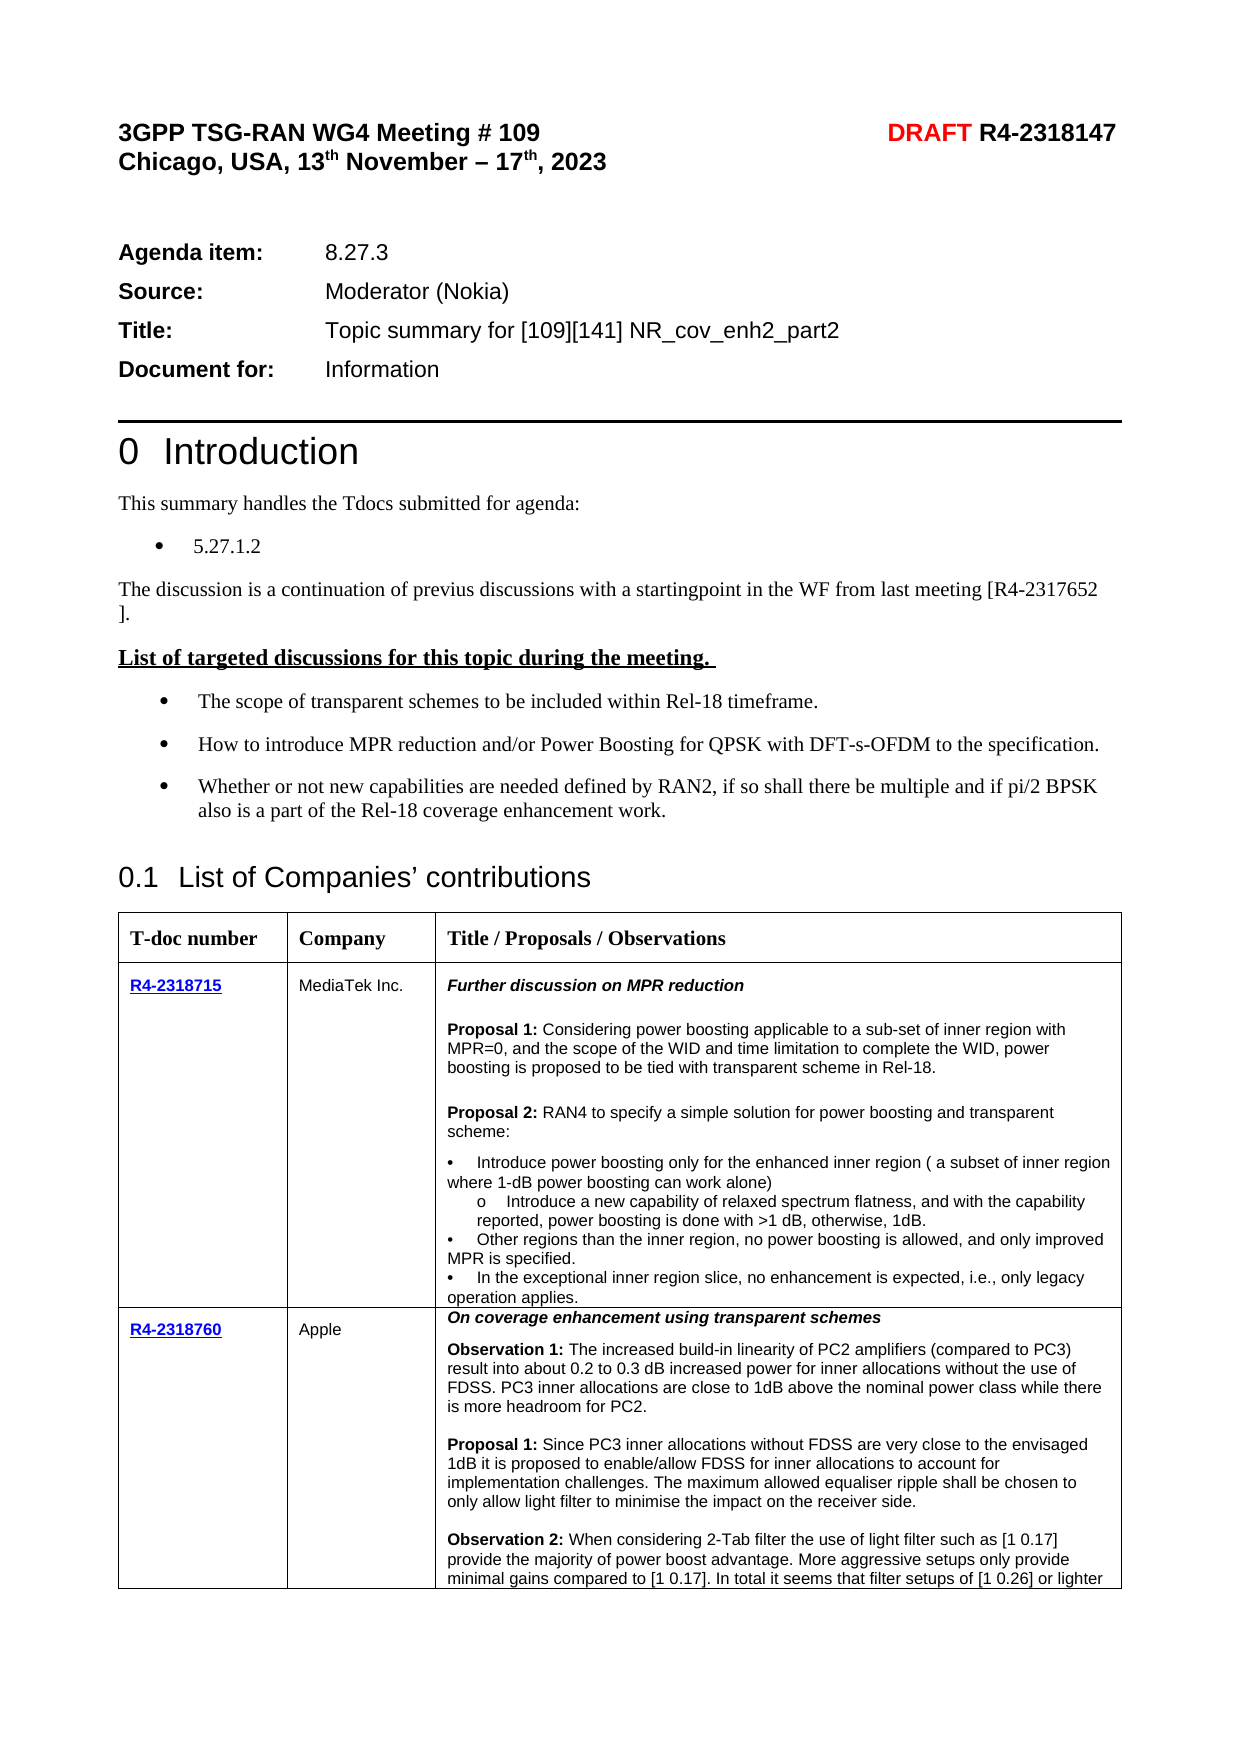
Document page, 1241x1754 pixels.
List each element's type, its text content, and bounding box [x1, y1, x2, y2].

subtitle List of Companies’ contributions [118, 860, 1122, 893]
table_cell Further discussion on MPR reduction Proposal 1: Considering power boosting applicable to a sub-set of inner region with MPR=0, and the scope of the WID and time limitation to complete the WID, power boosting is proposed to be tied with transparent scheme in Rel-18. Proposal 2: RAN4 to specify a simple solution for power boosting and transparent scheme: • Introduce power boosting only for the enhanced inner region ( a subset of inner region where 1-dB power boosting can work alone) o Introduce a new capability of relaxed spectrum flatness, and with the capability reported, power boosting is done with >1 dB, otherwise, 1dB. • Other regions than the inner region, no power boosting is allowed, and only improved MPR is specified. • In the exceptional inner region slice, no enhancement is expected, i.e., only legacy operation applies. [436, 963, 1121, 1307]
table_cell MediaTek Inc. [288, 963, 435, 1307]
text Agenda item: 8.27.3 [118, 239, 1122, 266]
text Title: Topic summary for [109][141] NR_cov_enh2_part2 [118, 317, 1122, 343]
text Chicago, USA, 13th November – 17th, 2023 [118, 147, 1122, 176]
table_cell R4-2318760 [119, 1308, 287, 1588]
subtitle Introduction [118, 423, 1122, 472]
text The discussion is a continuation of previus discussions with a startingpoint in the WF from last meeting [R4-2317652 ]. [118, 577, 1122, 625]
table_header T-doc number [119, 913, 287, 962]
table_header Company [288, 913, 435, 962]
text Source: Moderator (Nokia) [118, 278, 1122, 304]
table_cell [436, 1308, 1121, 1588]
list How to introduce MPR reduction and/or Power Boosting for QPSK with DFT-s-OFDM to the specification. [160, 731, 1122, 756]
table_cell Apple [288, 1308, 435, 1588]
text List of targeted discussions for this topic during the meeting. [118, 643, 1122, 670]
list 5.27.1.2 [156, 534, 1122, 558]
table_cell R4-2318715 [119, 963, 287, 1307]
table_header Title / Proposals / Observations [436, 913, 1121, 962]
list Whether or not new capabilities are needed defined by RAN2, if so shall there be multiple and if pi/2 BPSK also is a part of the Rel-18 coverage enhancement work. [160, 774, 1122, 822]
text Document for: Information [118, 356, 1122, 382]
text This summary handles the Tdocs submitted for agenda: [118, 491, 1122, 515]
list The scope of transparent schemes to be included within Rel-18 timeframe. [160, 689, 1122, 713]
text 3GPP TSG-RAN WG4 Meeting # 109 DRAFT R4-2318147 [118, 118, 1122, 147]
